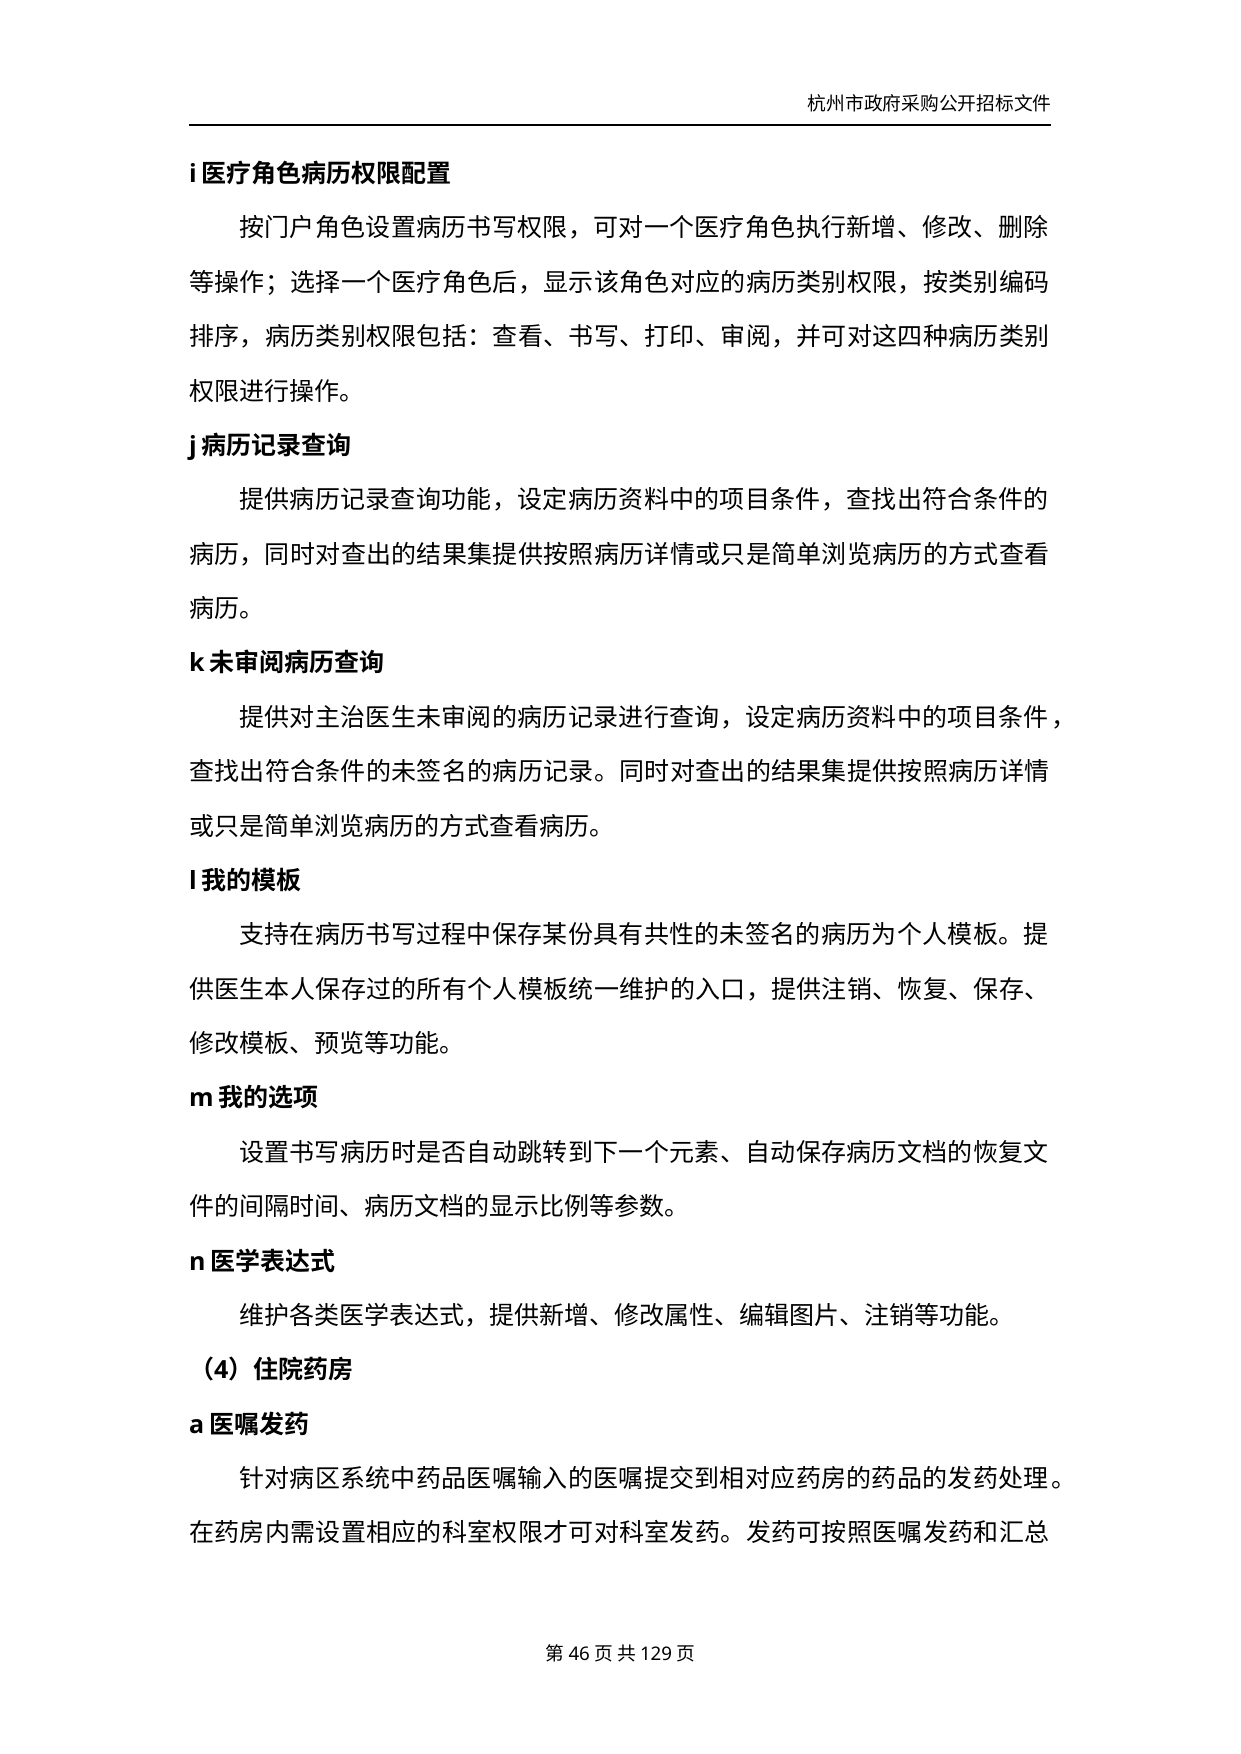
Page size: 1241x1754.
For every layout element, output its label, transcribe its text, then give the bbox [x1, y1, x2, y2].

subtitle a医嘱发药 [189, 1404, 1051, 1440]
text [189, 1458, 1051, 1549]
text 提供对主治医生未审阅的病历记录进行查询，设定病历资料中的项目条件，查找出符合条件的未签名的病历记录。同时对查出的结果集提供按照病历详情或只是简单浏览病历的方式查看病历。 [189, 697, 1051, 842]
subtitle k未审阅病历查询 [189, 643, 1051, 679]
subtitle l我的模板 [189, 860, 1051, 897]
subtitle （4）住院药房 [189, 1350, 1051, 1386]
text 维护各类医学表达式，提供新增、修改属性、编辑图片、注销等功能。 [189, 1295, 1051, 1332]
text 提供病历记录查询功能，设定病历资料中的项目条件，查找出符合条件的病历，同时对查出的结果集提供按照病历详情或只是简单浏览病历的方式查看病历。 [189, 480, 1051, 625]
subtitle m我的选项 [189, 1078, 1051, 1114]
text 按门户角色设置病历书写权限，可对一个医疗角色执行新增、修改、删除等操作；选择一个医疗角色后，显示该角色对应的病历类别权限，按类别编码排序，病历类别权限包括：查看、书写、打印、审阅，并可对这四种病历类别权限进行操作。 [189, 208, 1051, 407]
subtitle n医学表达式 [189, 1241, 1051, 1277]
subtitle j病历记录查询 [189, 425, 1051, 462]
text 设置书写病历时是否自动跳转到下一个元素、自动保存病历文档的恢复文件的间隔时间、病历文档的显示比例等参数。 [189, 1132, 1051, 1223]
subtitle i医疗角色病历权限配置 [189, 153, 1051, 190]
text 支持在病历书写过程中保存某份具有共性的未签名的病历为个人模板。提供医生本人保存过的所有个人模板统一维护的入口，提供注销、恢复、保存、修改模板、预览等功能。 [189, 915, 1051, 1060]
